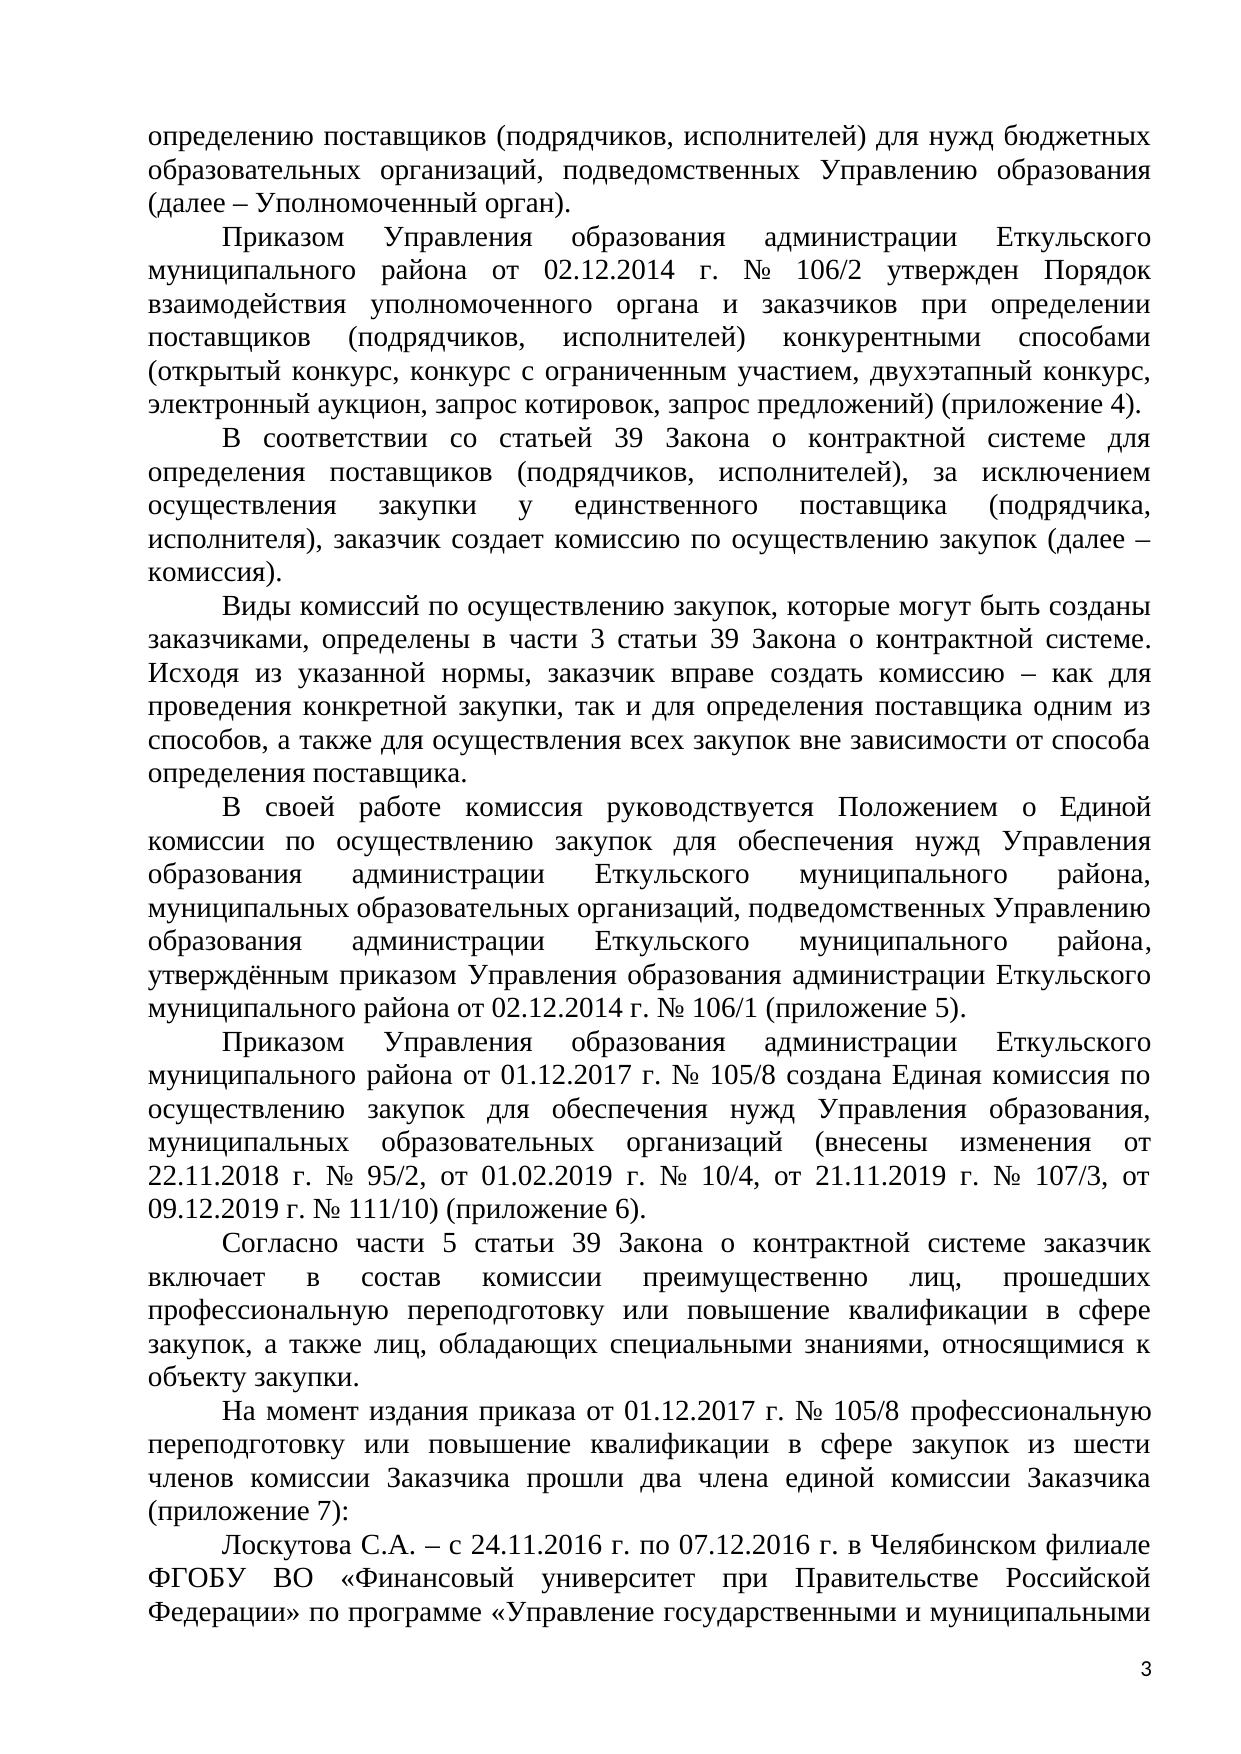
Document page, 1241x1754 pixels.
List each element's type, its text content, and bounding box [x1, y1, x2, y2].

text Приказом Управления образования администрации Еткульского муниципального района от 02.12.2014 г. № 106/2 утвержден Порядок взаимодействия уполномоченного органа и заказчиков при определении поставщиков (подрядчиков, исполнителей) конкурентными способами (открытый конкурс, конкурс с ограниченным участием, двухэтапный конкурс, электронный аукцион, запрос котировок, запрос предложений) (приложение 4). [148, 219, 1152, 420]
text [148, 1527, 1152, 1628]
text Согласно части 5 статьи 39 Закона о контрактной системе заказчик включает в состав комиссии преимущественно лиц, прошедших профессиональную переподготовку или повышение квалификации в сфере закупок, а также лиц, обладающих специальными знаниями, относящимися к объекту закупки. [148, 1225, 1152, 1393]
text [148, 118, 1152, 219]
text В соответствии со статьей 39 Закона о контрактной системе для определения поставщиков (подрядчиков, исполнителей), за исключением осуществления закупки у единственного поставщика (подрядчика, исполнителя), заказчик создает комиссию по осуществлению закупок (далее – комиссия). [148, 420, 1152, 588]
text На момент издания приказа от 01.12.2017 г. № 105/8 профессиональную переподготовку или повышение квалификации в сфере закупок из шести членов комиссии Заказчика прошли два члена единой комиссии Заказчика (приложение 7): [148, 1393, 1152, 1527]
text В своей работе комиссия руководствуется Положением о Единой комиссии по осуществлению закупок для обеспечения нужд Управления образования администрации Еткульского муниципального района, муниципальных образовательных организаций, подведомственных Управлению образования администрации Еткульского муниципального района, утверждённым приказом Управления образования администрации Еткульского муниципального района от 02.12.2014 г. № 106/1 (приложение 5). [148, 789, 1152, 1024]
text Виды комиссий по осуществлению закупок, которые могут быть созданы заказчиками, определены в части 3 статьи 39 Закона о контрактной системе. Исходя из указанной нормы, заказчик вправе создать комиссию – как для проведения конкретной закупки, так и для определения поставщика одним из способов, а также для осуществления всех закупок вне зависимости от способа определения поставщика. [148, 588, 1152, 789]
text Приказом Управления образования администрации Еткульского муниципального района от 01.12.2017 г. № 105/8 создана Единая комиссия по осуществлению закупок для обеспечения нужд Управления образования, муниципальных образовательных организаций (внесены изменения от 22.11.2018 г. № 95/2, от 01.02.2019 г. № 10/4, от 21.11.2019 г. № 107/3, от 09.12.2019 г. № 111/10) (приложение 6). [148, 1024, 1152, 1225]
